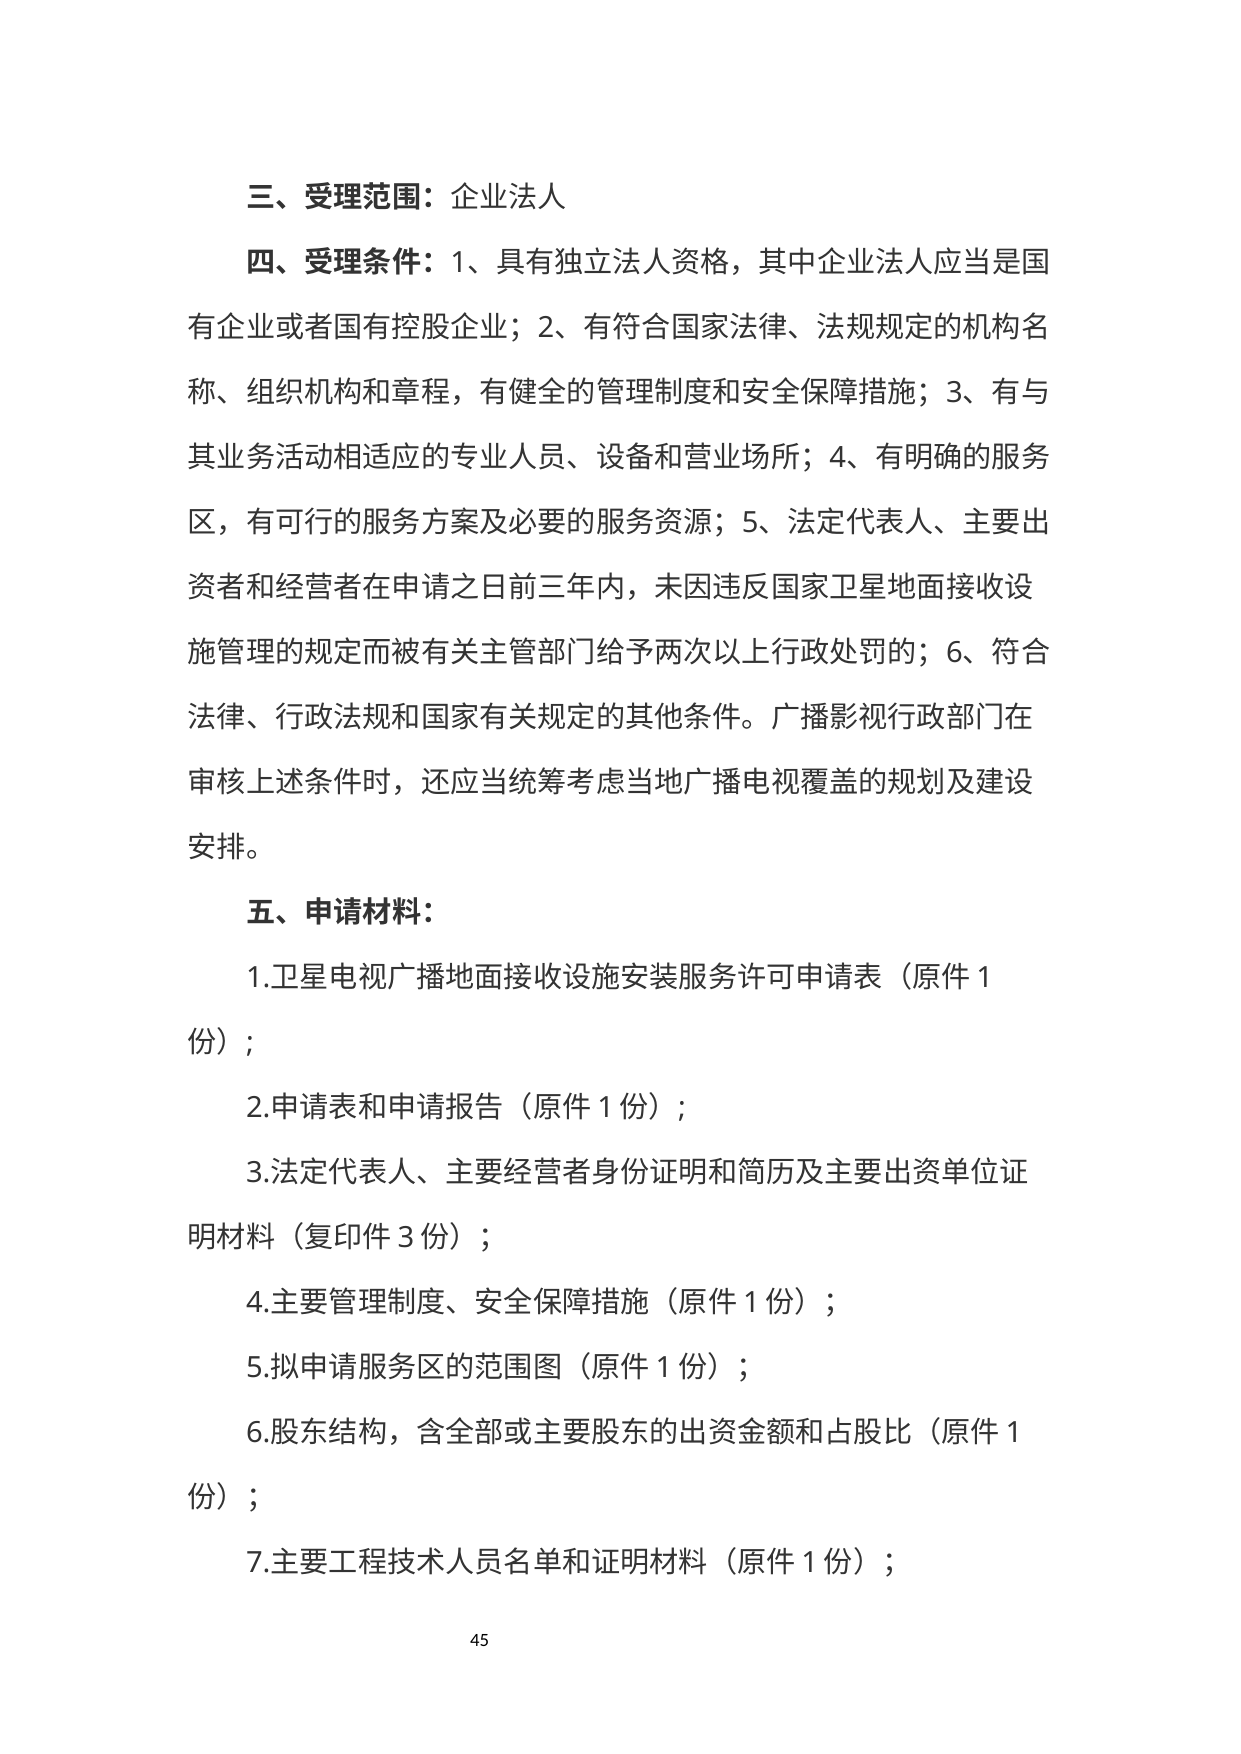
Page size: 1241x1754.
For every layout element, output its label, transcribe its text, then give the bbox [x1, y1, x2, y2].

text 5.拟申请服务区的范围图（原件1份）； [187, 1332, 1053, 1397]
text 四、受理条件：1、具有独立法人资格，其中企业法人应当是国有企业或者国有控股企业；2、有符合国家法律、法规规定的机构名称、组织机构和章程，有健全的管理制度和安全保障措施；3、有与其业务活动相适应的专业人员、设备和营业场所；4、有明确的服务区，有可行的服务方案及必要的服务资源；5、法定代表人、主要出资者和经营者在申请之日前三年内，未因违反国家卫星地面接收设施管理的规定而被有关主管部门给予两次以上行政处罚的；6、符合法律、行政法规和国家有关规定的其他条件。广播影视行政部门在审核上述条件时，还应当统筹考虑当地广播电视覆盖的规划及建设安排。 [187, 227, 1053, 877]
text 6.股东结构，含全部或主要股东的出资金额和占股比（原件1份）； [187, 1397, 1053, 1527]
text 3.法定代表人、主要经营者身份证明和简历及主要出资单位证明材料（复印件3份）； [187, 1137, 1053, 1267]
text 2.申请表和申请报告（原件1份）; [187, 1072, 1053, 1137]
text 4.主要管理制度、安全保障措施（原件1份）； [187, 1267, 1053, 1332]
text 三、受理范围：企业法人 [187, 162, 1053, 227]
text 7.主要工程技术人员名单和证明材料（原件1份）； [187, 1527, 1053, 1592]
text 1.卫星电视广播地面接收设施安装服务许可申请表（原件1份）; [187, 942, 1053, 1072]
text 五、申请材料： [187, 877, 1053, 942]
